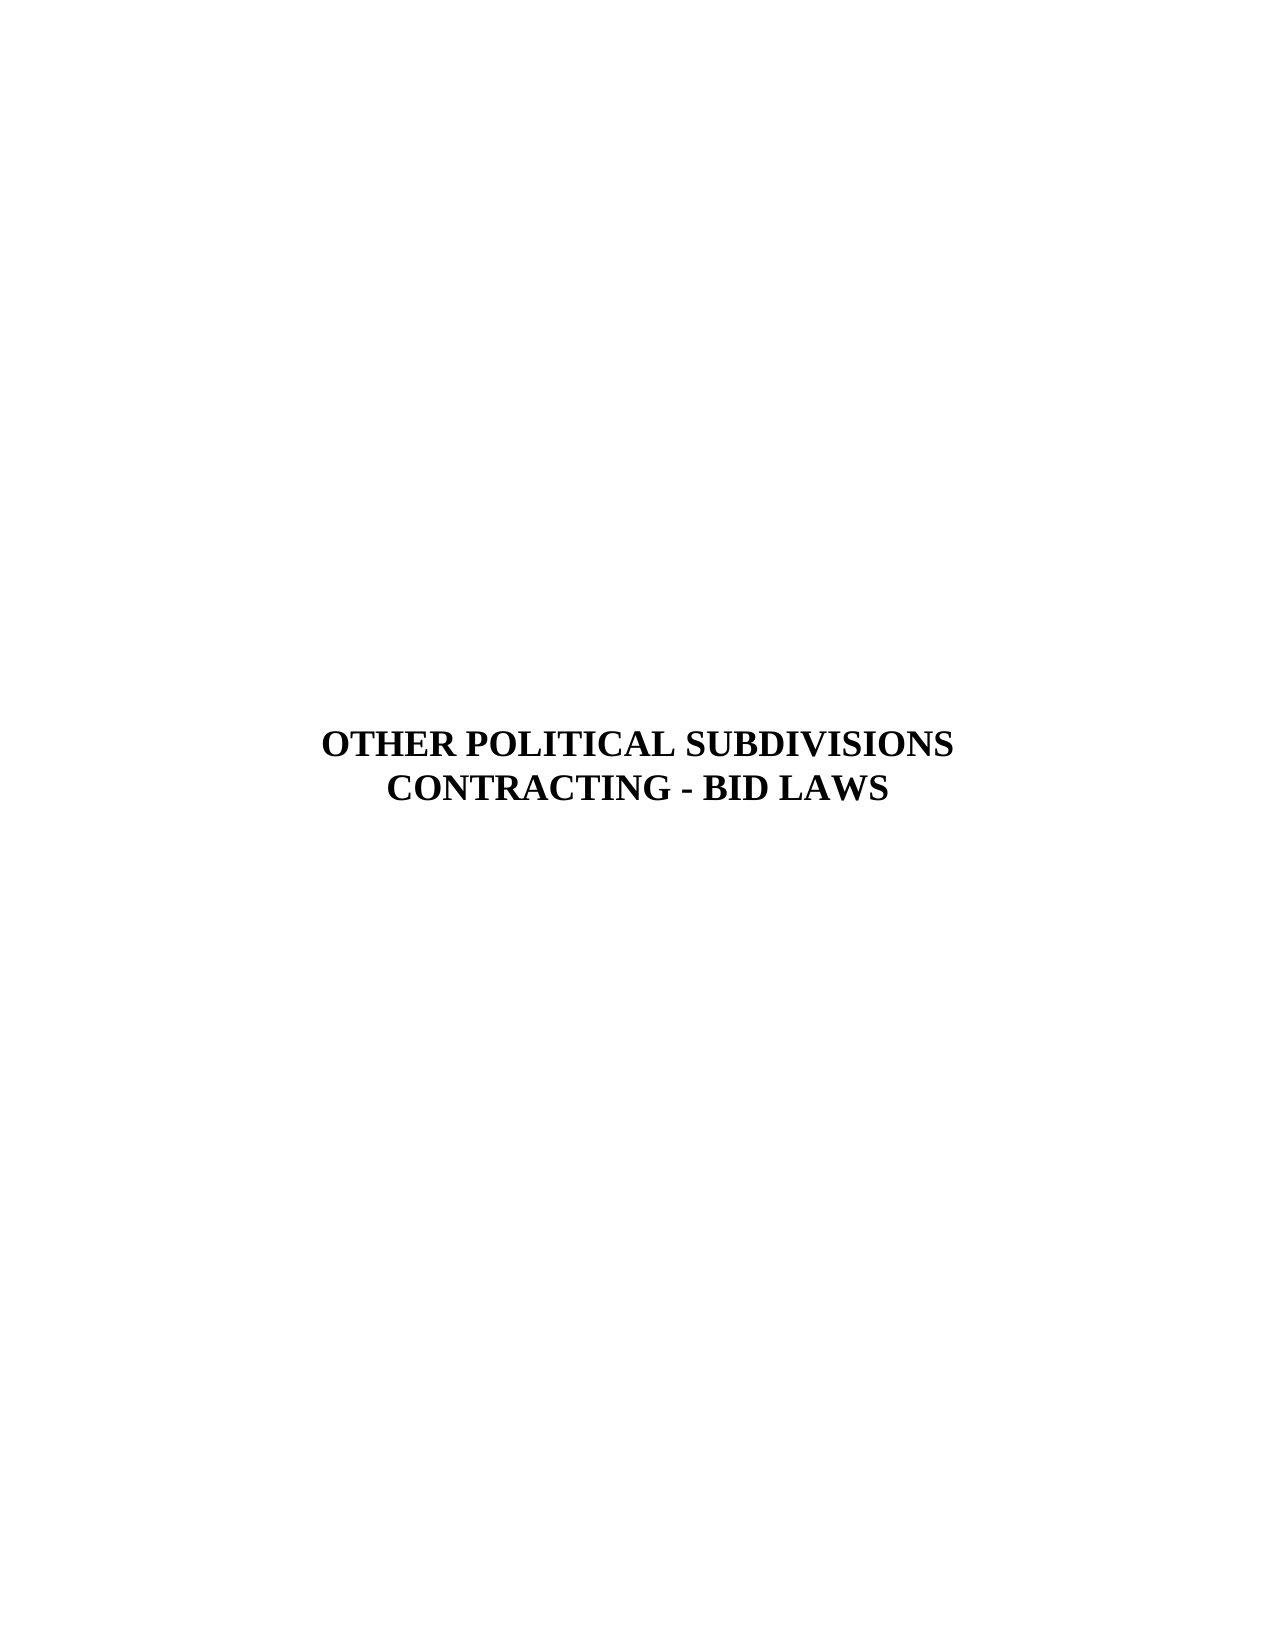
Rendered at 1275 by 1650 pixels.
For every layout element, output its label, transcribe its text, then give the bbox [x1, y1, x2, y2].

subtitle OTHER POLITICAL SUBDIVISIONS [75, 722, 1200, 765]
subtitle CONTRACTING - BID LAWS [75, 765, 1200, 808]
